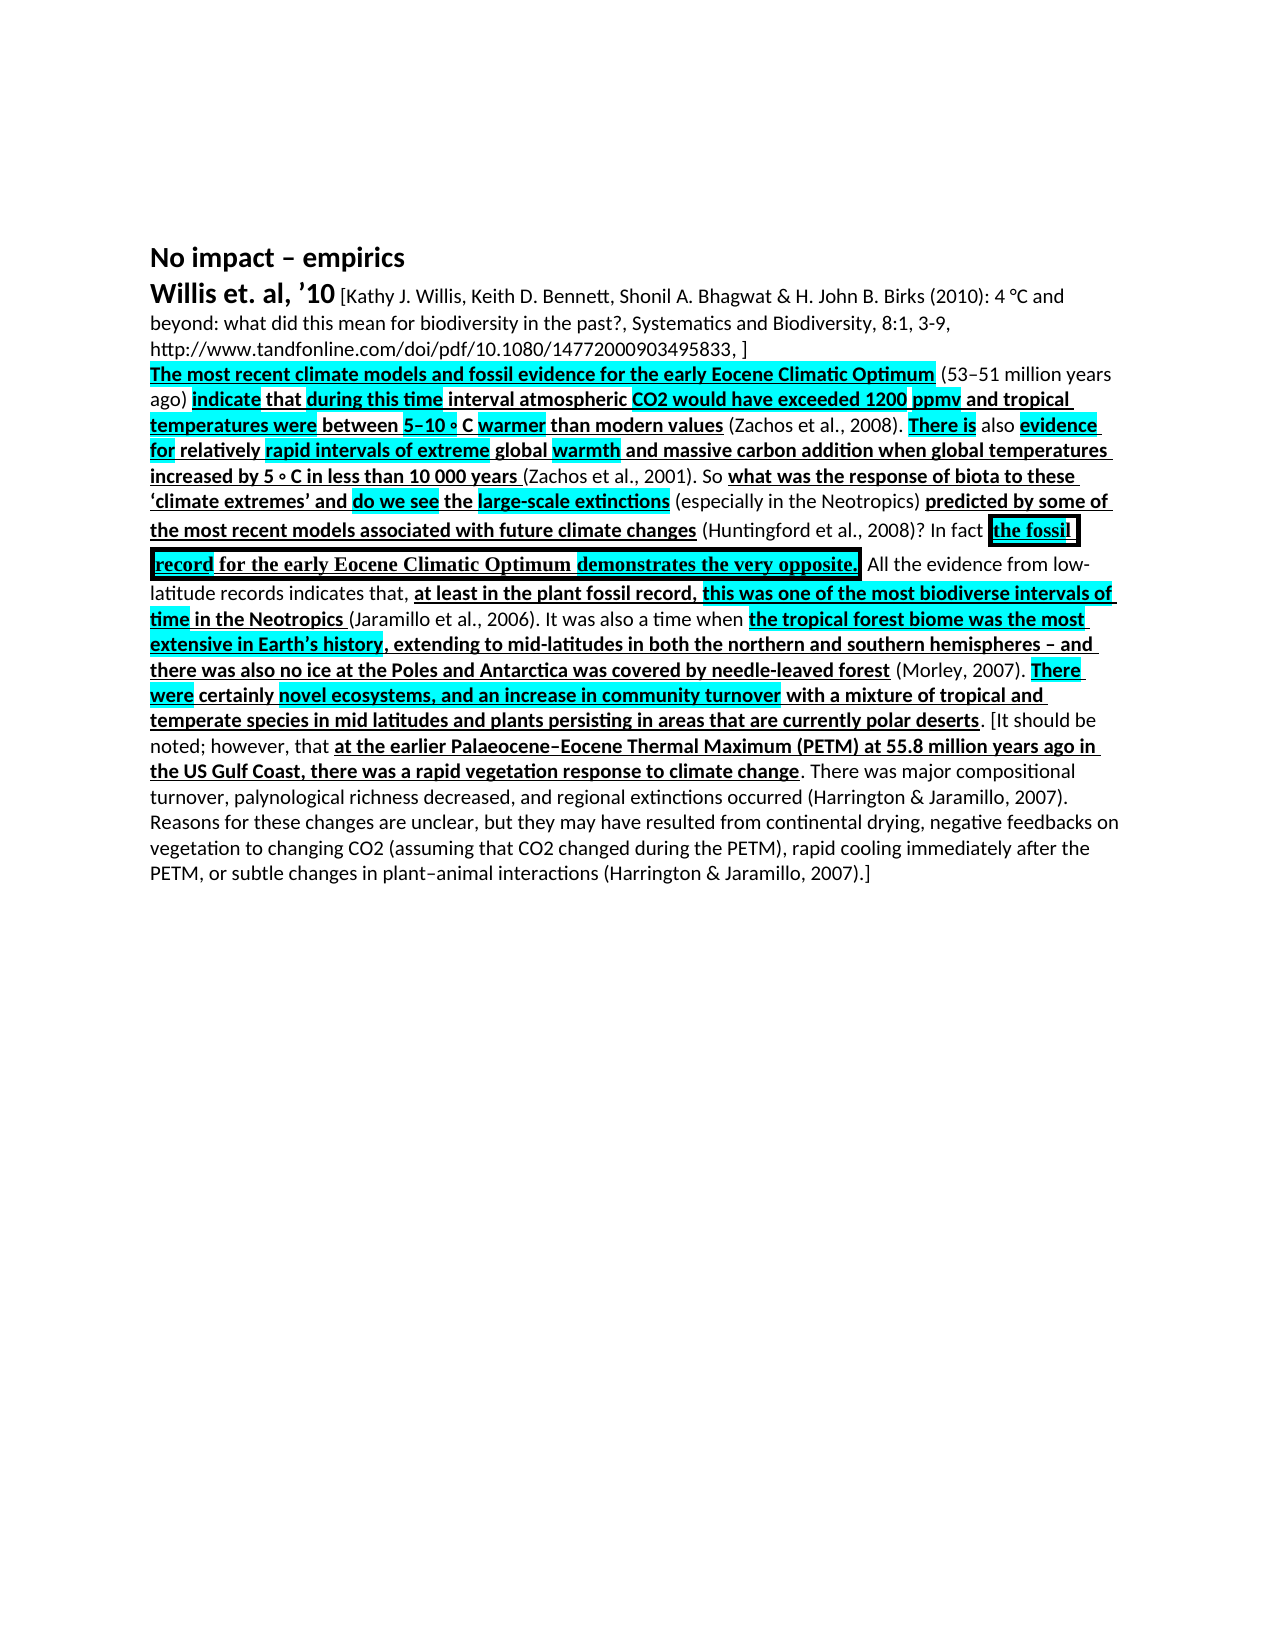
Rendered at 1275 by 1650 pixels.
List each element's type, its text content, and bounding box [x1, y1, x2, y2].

text The most recent climate models and fossil evidence for the early Eocene Climatic Optimum (53–51 million years ago) indicate that during this time interval atmospheric CO2 would have exceeded 1200 ppmv and tropical temperatures were between 5–10 ◦ C warmer than modern values (Zachos et al., 2008). There is also evidence for relatively rapid intervals of extreme global warmth and massive carbon addition when global temperatures increased by 5 ◦ C in less than 10 000 years (Zachos et al., 2001). So what was the response of biota to these ‘climate extremes’ and do we see the large-scale extinctions (especially in the Neotropics) predicted by some of the most recent models associated with future climate changes (Huntingford et al., 2008)? In fact the fossil record for the early Eocene Climatic Optimum demonstrates the very opposite. All the evidence from low-latitude records indicates that, at least in the plant fossil record, this was one of the most biodiverse intervals of time in the Neotropics (Jaramillo et al., 2006). It was also a time when the tropical forest biome was the most extensive in Earth’s history, extending to mid-latitudes in both the northern and southern hemispheres – and there was also no ice at the Poles and Antarctica was covered by needle-leaved forest (Morley, 2007). There were certainly novel ecosystems, and an increase in community turnover with a mixture of tropical and temperate species in mid latitudes and plants persisting in areas that are currently polar deserts. [It should be noted; however, that at the earlier Palaeocene–Eocene Thermal Maximum (PETM) at 55.8 million years ago in the US Gulf Coast, there was a rapid vegetation response to climate change. There was major compositional turnover, palynological richness decreased, and regional extinctions occurred (Harrington & Jaramillo, 2007). Reasons for these changes are unclear, but they may have resulted from continental drying, negative feedbacks on vegetation to changing CO2 (assuming that CO2 changed during the PETM), rapid cooling immediately after the PETM, or subtle changes in plant–animal interactions (Harrington & Jaramillo, 2007).] [150, 361, 1125, 886]
subtitle No impact – empirics [150, 239, 1125, 275]
text Willis et. al, ’10 [Kathy J. Willis, Keith D. Bennett, Shonil A. Bhagwat & H. John B. Birks (2010): 4 °C and beyond: what did this mean for biodiversity in the past?, Systematics and Biodiversity, 8:1, 3-9, http://www.tandfonline.com/doi/pdf/10.1080/14772000903495833, ] [150, 275, 1125, 361]
